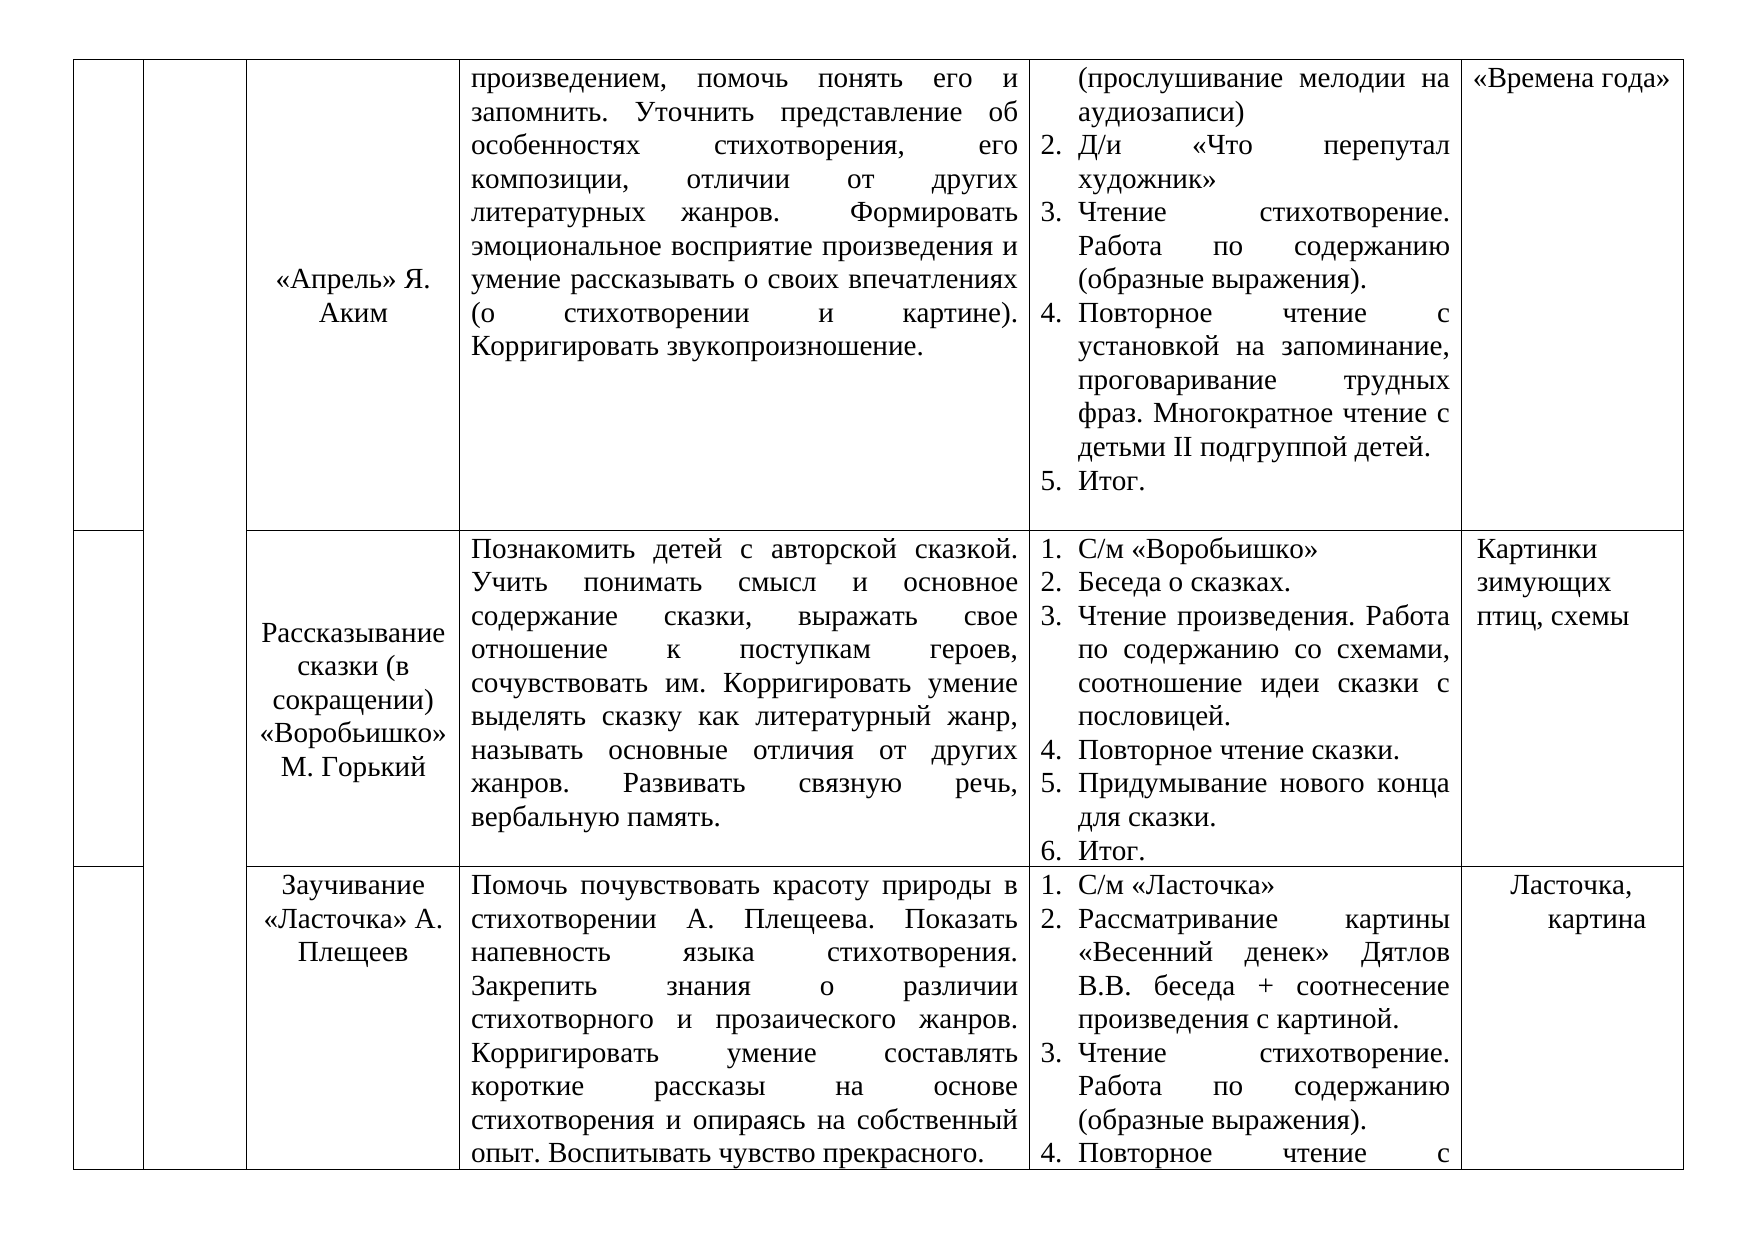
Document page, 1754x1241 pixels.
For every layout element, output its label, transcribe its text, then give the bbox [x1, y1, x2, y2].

table_cell Ласточка, картина [1462, 867, 1683, 1169]
table_cell [74, 60, 143, 530]
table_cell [1030, 60, 1461, 530]
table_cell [460, 867, 1029, 1169]
table_cell Рассказывание сказки (в сокращении) «Воробьишко» М. Горький [247, 531, 459, 866]
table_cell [1462, 60, 1683, 530]
table_cell [74, 531, 143, 866]
table_cell Картинки зимующих птиц, схемы [1462, 531, 1683, 866]
table_cell [74, 867, 143, 1169]
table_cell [247, 60, 459, 530]
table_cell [247, 867, 459, 1169]
table_cell С/м «Воробьишко» Беседа о сказках. Чтение произведения. Работа по содержанию со схемами, соотношение идеи сказки с пословицей. Повторное чтение сказки. Придумывание нового конца для сказки. Итог. [1030, 531, 1461, 866]
table_cell Познакомить детей с авторской сказкой. Учить понимать смысл и основное содержание сказки, выражать свое отношение к поступкам героев, сочувствовать им. Корригировать умение выделять сказку как литературный жанр, называть основные отличия от других жанров. Развивать связную речь, вербальную память. [460, 531, 1029, 866]
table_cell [460, 60, 1029, 530]
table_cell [1030, 867, 1461, 1169]
